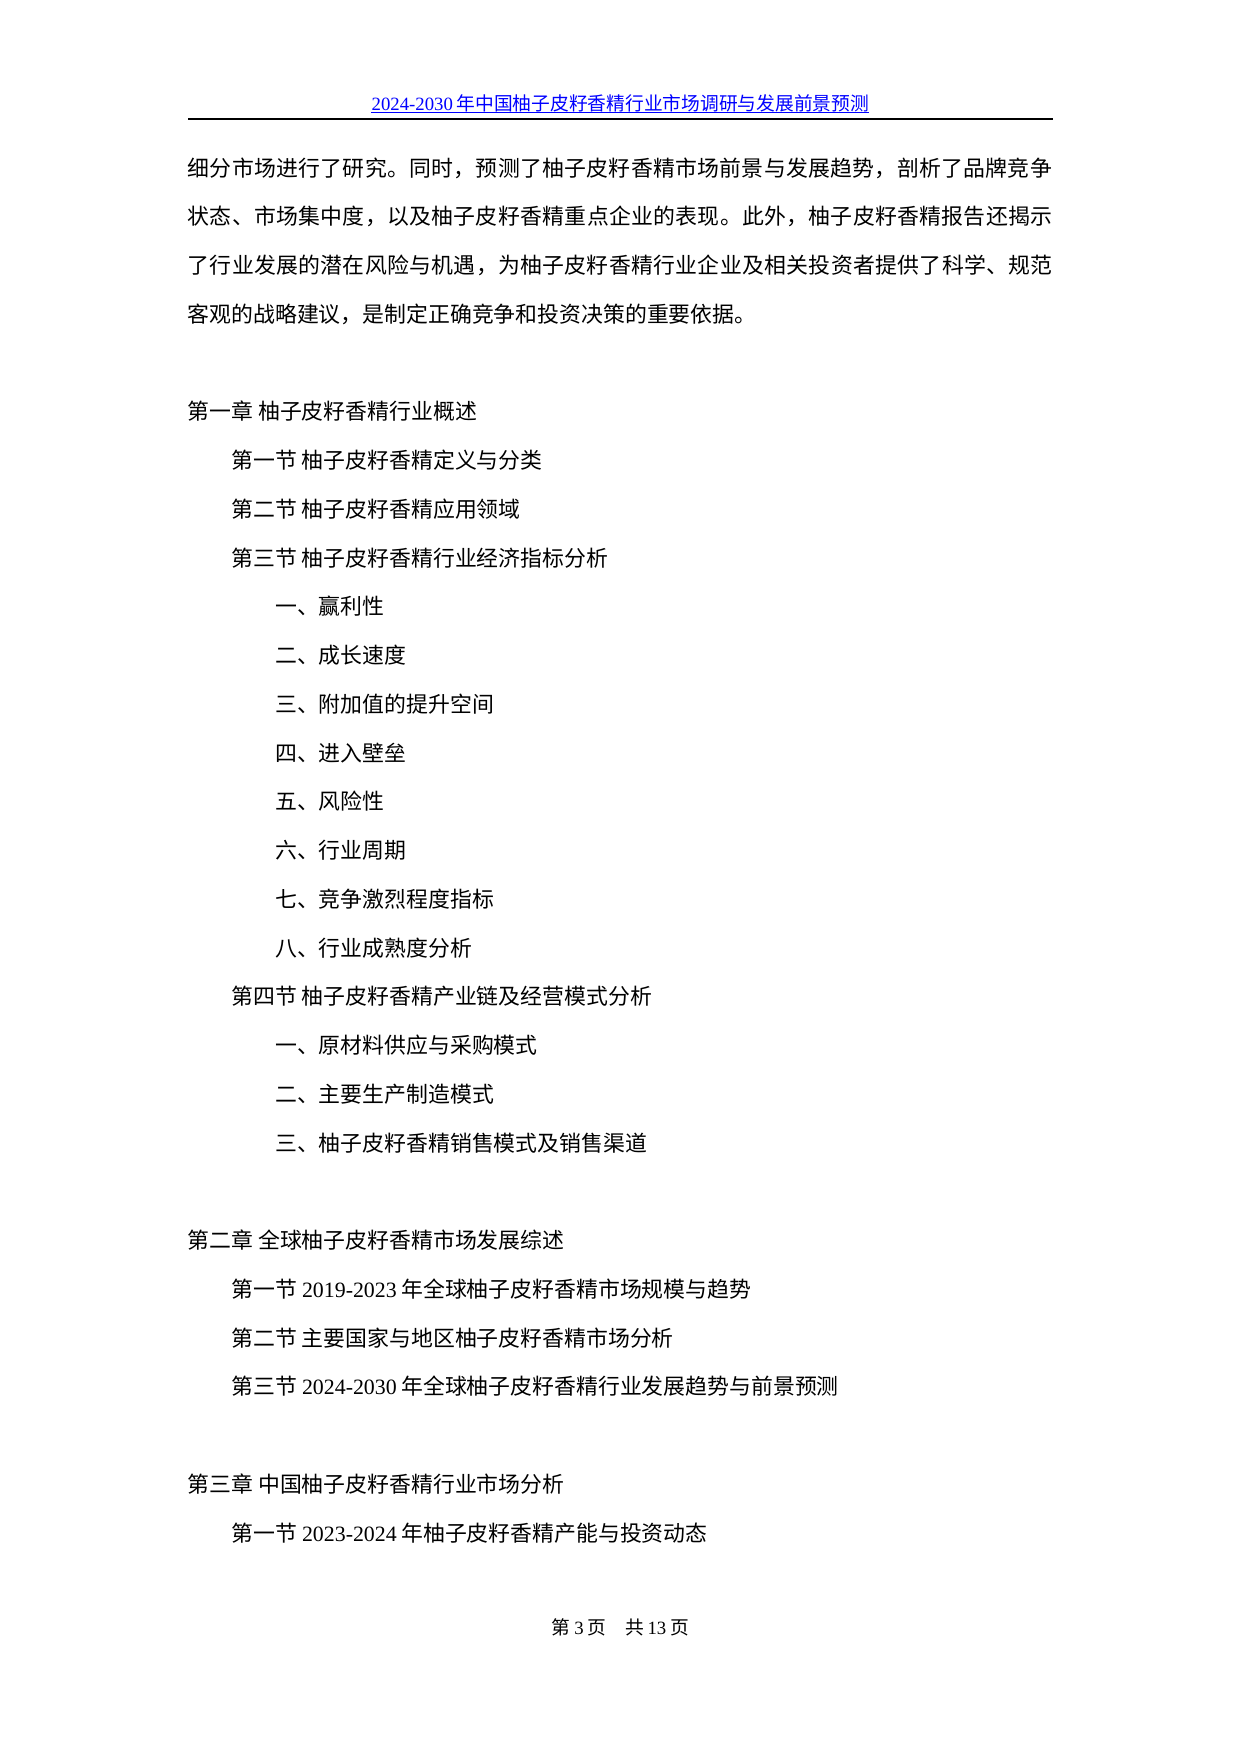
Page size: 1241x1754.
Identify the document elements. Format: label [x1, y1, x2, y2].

text [187, 150, 1053, 1548]
